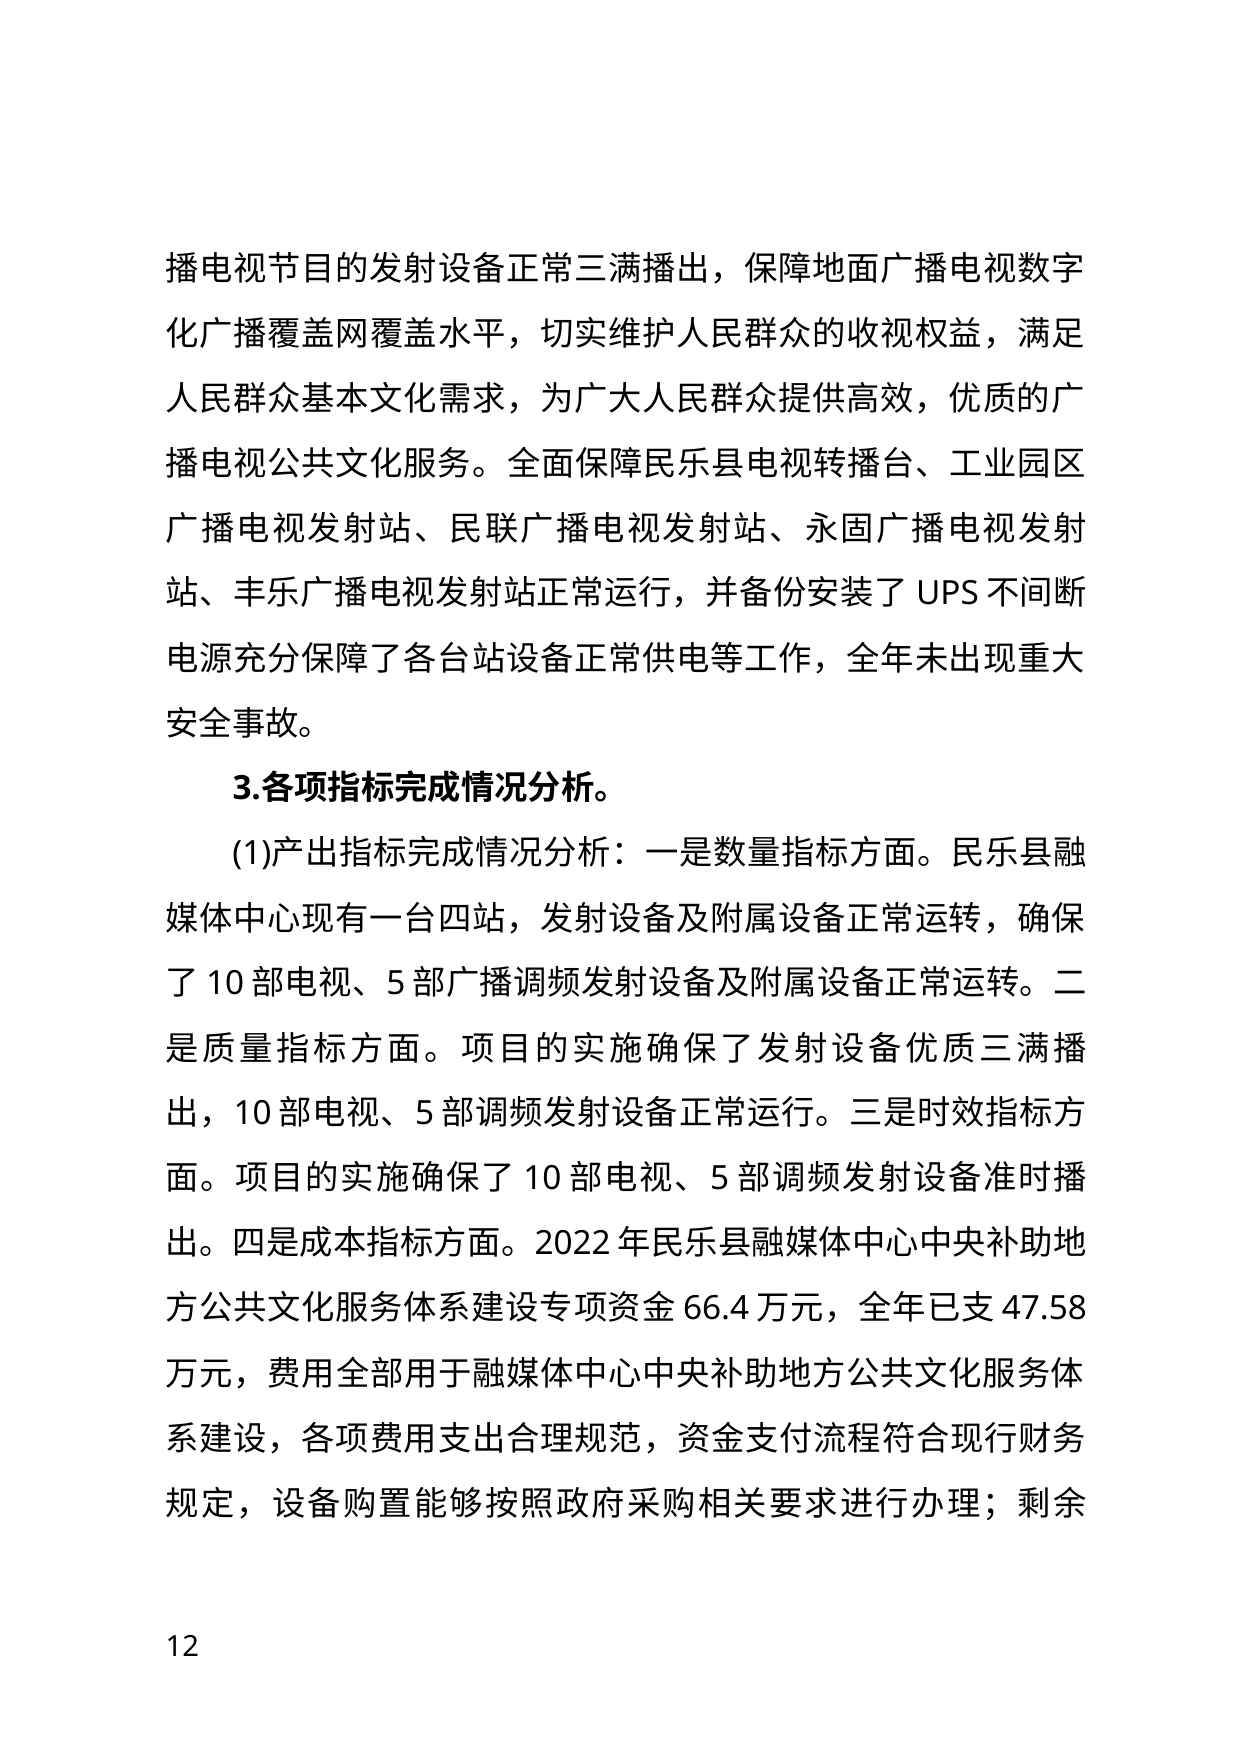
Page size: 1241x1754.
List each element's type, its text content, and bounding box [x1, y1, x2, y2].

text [165, 233, 1087, 753]
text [165, 818, 1087, 1533]
text 3.各项指标完成情况分析。 [165, 753, 1087, 818]
